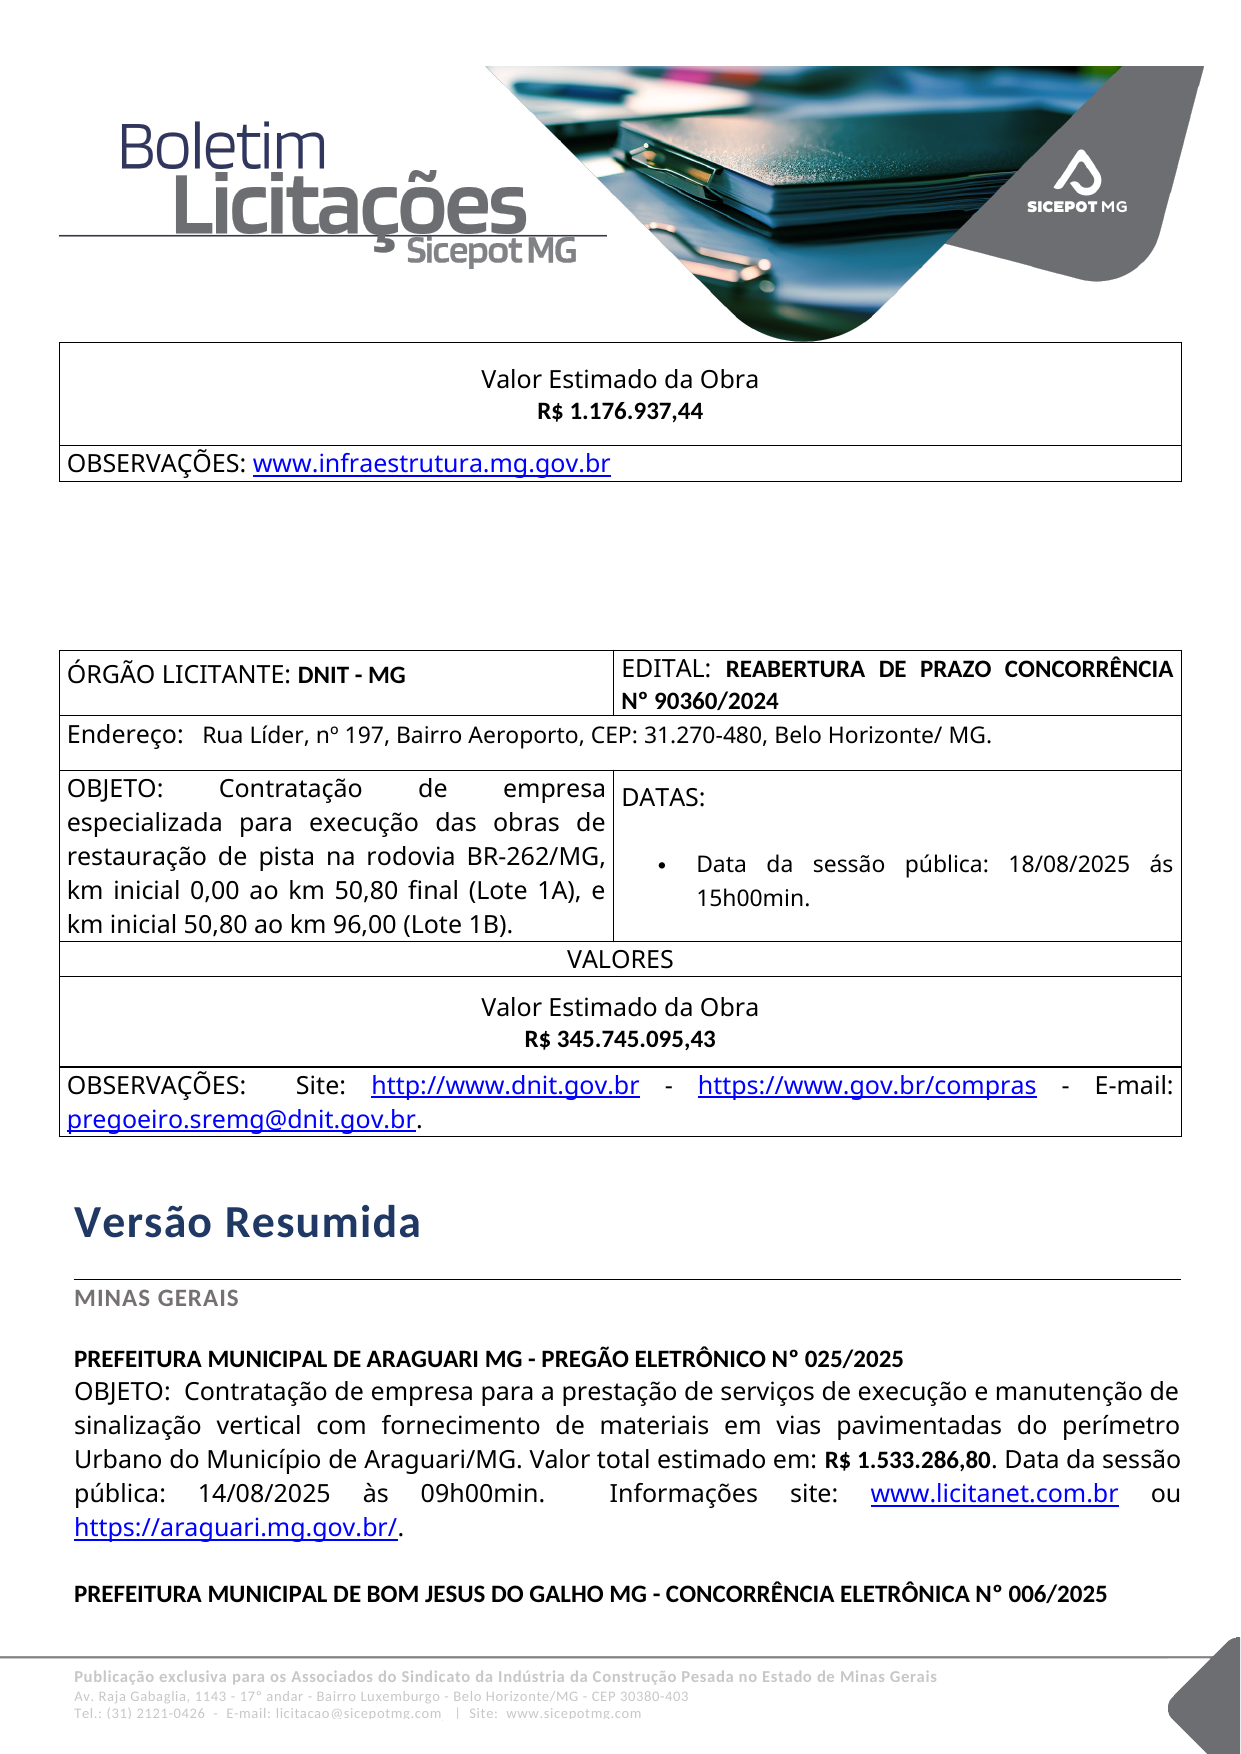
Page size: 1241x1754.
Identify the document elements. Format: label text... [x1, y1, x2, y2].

table_header ÓRGÃO LICITANTE: DNIT - MG [60, 651, 613, 715]
text OBJETO: Contratação de empresa para a prestação de serviços de execução e manutenção de sinalização vertical com fornecimento de materiais em vias pavimentadas do perímetro Urbano do Município de Araguari/MG. Valor total estimado em: R$ 1.533.286,80. Data da sessão pública: 14/08/2025 às 09h00min. Informações site: www.licitanet.com.br ou https://araguari.mg.gov.br/. [74, 1374, 1181, 1544]
table_cell Valor Estimado da Obra R$ 1.176.937,44 [60, 343, 1181, 444]
table_header EDITAL: REABERTURA DE PRAZO CONCORRÊNCIA Nº 90360/2024 [614, 651, 1181, 715]
text Versão Resumida [74, 1193, 1181, 1248]
text PREFEITURA MUNICIPAL DE ARAGUARI MG - PREGÃO ELETRÔNICO Nº 025/2025 [74, 1343, 1181, 1374]
table_cell OBJETO: Contratação de empresa especializada para execução das obras de restauração de pista na rodovia BR-262/MG, km inicial 0,00 ao km 50,80 final (Lote 1A), e km inicial 50,80 ao km 96,00 (Lote 1B). [60, 771, 613, 941]
text MINAS GERAIS [74, 1280, 1181, 1313]
table_cell DATAS: Data da sessão pública: 18/08/2025 ás 15h00min. [614, 771, 1181, 941]
table_cell OBSERVAÇÕES: Site: http://www.dnit.gov.br - https://www.gov.br/compras - E-mail: pregoeiro.sremg@dnit.gov.br. [60, 1068, 1181, 1136]
picture [59, 66, 1207, 342]
table_cell Valor Estimado da Obra R$ 345.745.095,43 [60, 977, 1181, 1066]
text PREFEITURA MUNICIPAL DE BOM JESUS DO GALHO MG - CONCORRÊNCIA ELETRÔNICA Nº 006/2025 [74, 1578, 1181, 1609]
table_cell VALORES [60, 942, 1181, 976]
table_cell OBSERVAÇÕES: www.infraestrutura.mg.gov.br [60, 446, 1181, 481]
picture [0, 1637, 1241, 1754]
table_cell Endereço: Rua Líder, nº 197, Bairro Aeroporto, CEP: 31.270-480, Belo Horizonte/ MG. [60, 716, 1181, 769]
